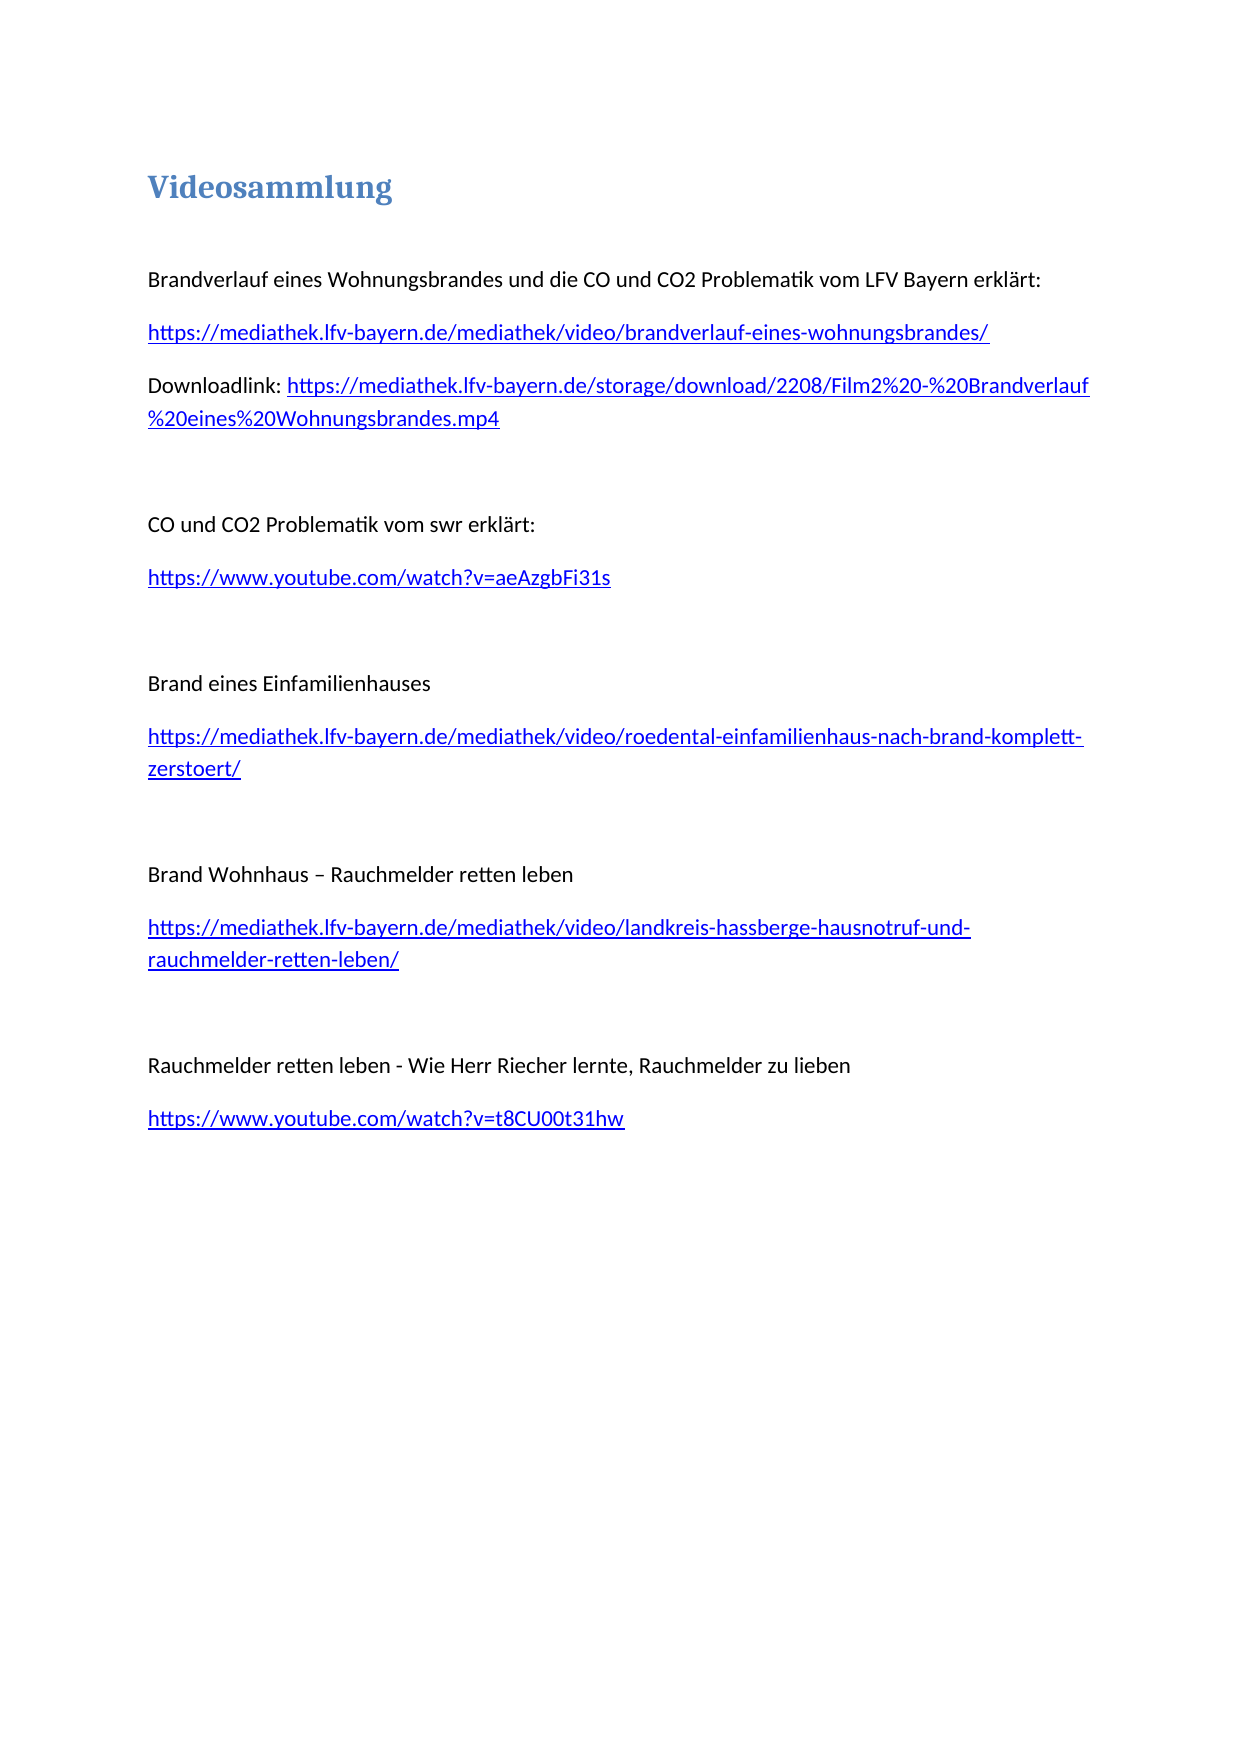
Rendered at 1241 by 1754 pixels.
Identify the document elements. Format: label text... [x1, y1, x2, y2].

text Brand Wohnhaus – Rauchmelder retten leben [148, 860, 1093, 888]
subtitle Videosammlung [148, 168, 1093, 207]
text CO und CO2 Problematik vom swr erklärt: [148, 510, 1093, 538]
text Brand eines Einfamilienhauses [148, 669, 1093, 697]
text Downloadlink: https://mediathek.lfv-bayern.de/storage/download/2208/Film2%20-%20Brandverlauf%20eines%20Wohnungsbrandes.mp4 [148, 372, 1093, 432]
text Rauchmelder retten leben - Wie Herr Riecher lernte, Rauchmelder zu lieben [148, 1051, 1093, 1079]
text Brandverlauf eines Wohnungsbrandes und die CO und CO2 Problematik vom LFV Bayern erklärt: [148, 266, 1093, 293]
text https://mediathek.lfv-bayern.de/mediathek/video/landkreis-hassberge-hausnotruf-und-rauchmelder-retten-leben/ [148, 913, 1093, 973]
text https://www.youtube.com/watch?v=t8CU00t31hw [148, 1104, 1093, 1132]
text https://www.youtube.com/watch?v=aeAzgbFi31s [148, 563, 1093, 591]
text https://mediathek.lfv-bayern.de/mediathek/video/brandverlauf-eines-wohnungsbrandes/ [148, 318, 1093, 347]
text https://mediathek.lfv-bayern.de/mediathek/video/roedental-einfamilienhaus-nach-brand-komplett-zerstoert/ [148, 722, 1093, 782]
